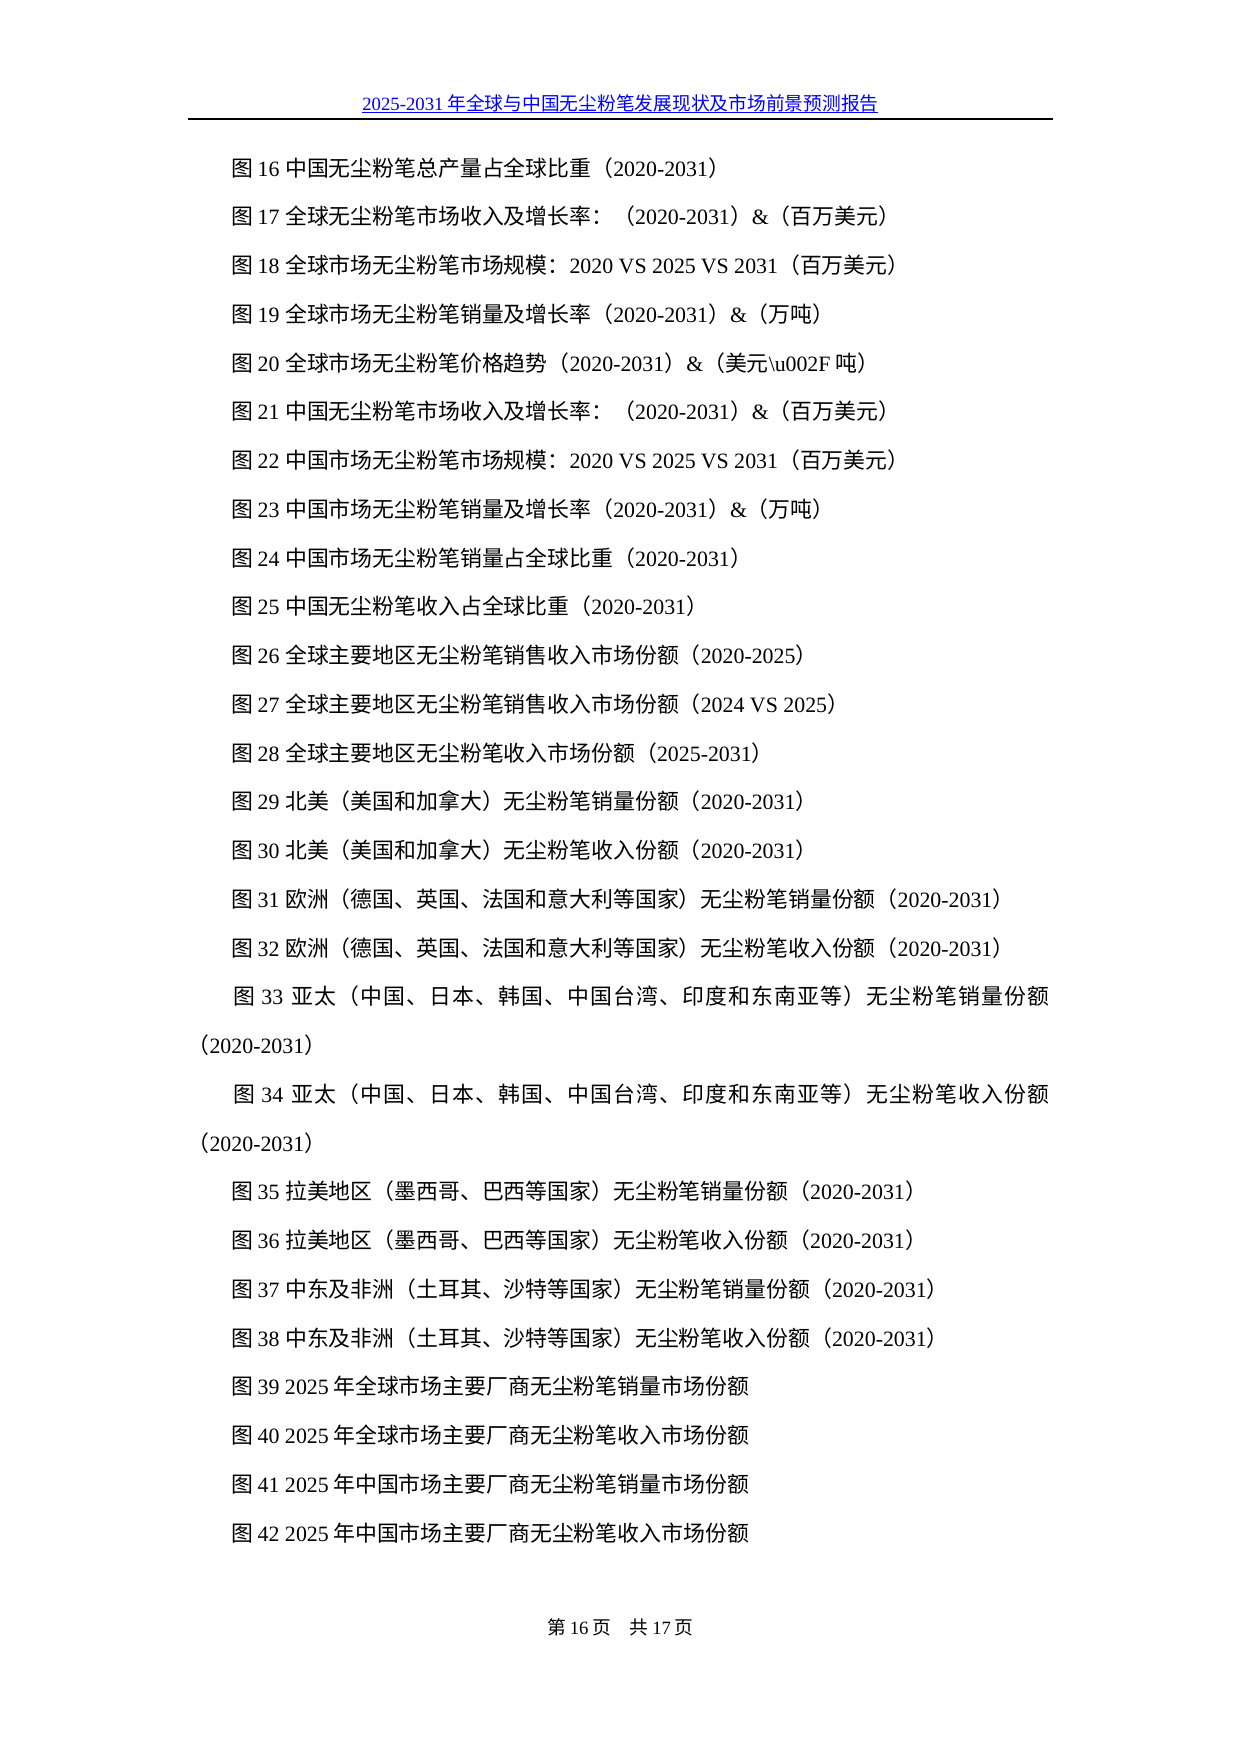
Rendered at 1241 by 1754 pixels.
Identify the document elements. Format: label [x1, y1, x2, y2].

text [187, 150, 1053, 1548]
